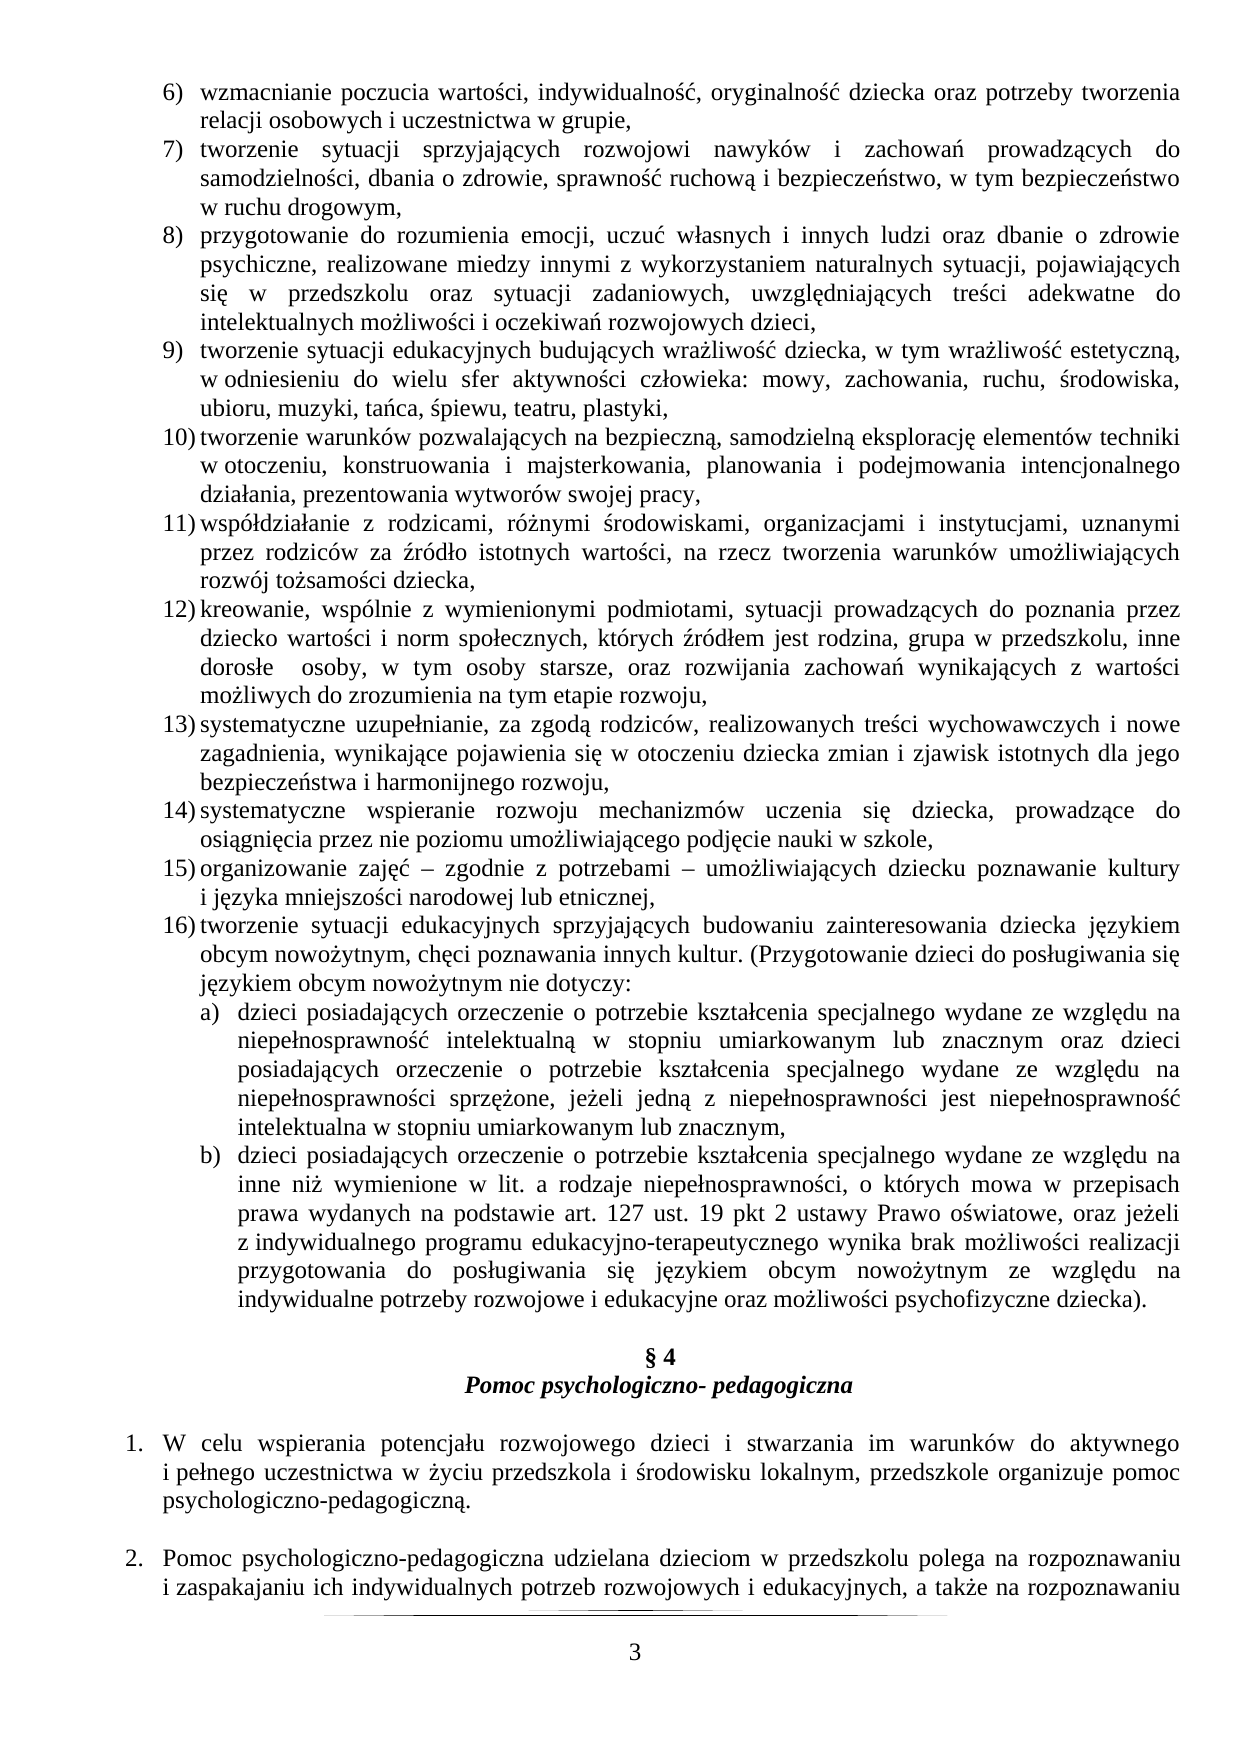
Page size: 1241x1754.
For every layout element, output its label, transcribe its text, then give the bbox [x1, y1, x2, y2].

text Pomoc psychologiczno- pedagogiczna [139, 1371, 1181, 1399]
list tworzenie sytuacji edukacyjnych budujących wrażliwość dziecka, w tym wrażliwość estetyczną, w odniesieniu do wielu sfer aktywności człowieka: mowy, zachowania, ruchu, środowiska, ubioru, muzyki, tańca, śpiewu, teatru, plastyki, [162, 336, 1181, 422]
text § 4 [139, 1342, 1181, 1371]
list wzmacnianie poczucia wartości, indywidualność, oryginalność dziecka oraz potrzeby tworzenia relacji osobowych i uczestnictwa w grupie, [162, 77, 1181, 134]
list systematyczne uzupełnianie, za zgodą rodziców, realizowanych treści wychowawczych i nowe zagadnienia, wynikające pojawienia się w otoczeniu dziecka zmian i zjawisk istotnych dla jego bezpieczeństwa i harmonijnego rozwoju, [162, 709, 1181, 796]
list organizowanie zajęć – zgodnie z potrzebami – umożliwiających dziecku poznawanie kultury i języka mniejszości narodowej lub etnicznej, [162, 853, 1181, 911]
list dzieci posiadających orzeczenie o potrzebie kształcenia specjalnego wydane ze względu na inne niż wymienione w lit. a rodzaje niepełnosprawności, o których mowa w przepisach prawa wydanych na podstawie art. 127 ust. 19 pkt 2 ustawy Prawo oświatowe, oraz jeżeli z indywidualnego programu edukacyjno-terapeutycznego wynika brak możliwości realizacji przygotowania do posługiwania się językiem obcym nowożytnym ze względu na indywidualne potrzeby rozwojowe i edukacyjne oraz możliwości psychofizyczne dziecka). [200, 1141, 1181, 1313]
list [125, 1543, 1181, 1601]
list dzieci posiadających orzeczenie o potrzebie kształcenia specjalnego wydane ze względu na niepełnosprawność intelektualną w stopniu umiarkowanym lub znacznym oraz dzieci posiadających orzeczenie o potrzebie kształcenia specjalnego wydane ze względu na niepełnosprawności sprzężone, jeżeli jedną z niepełnosprawności jest niepełnosprawność intelektualna w stopniu umiarkowanym lub znacznym, [200, 997, 1181, 1141]
list kreowanie, wspólnie z wymienionymi podmiotami, sytuacji prowadzących do poznania przez dziecko wartości i norm społecznych, których źródłem jest rodzina, grupa w przedszkolu, inne dorosłe osoby, w tym osoby starsze, oraz rozwijania zachowań wynikających z wartości możliwych do zrozumienia na tym etapie rozwoju, [162, 594, 1181, 709]
list tworzenie sytuacji edukacyjnych sprzyjających budowaniu zainteresowania dziecka językiem obcym nowożytnym, chęci poznawania innych kultur. (Przygotowanie dzieci do posługiwania się językiem obcym nowożytnym nie dotyczy: [162, 911, 1181, 997]
list W celu wspierania potencjału rozwojowego dzieci i stwarzania im warunków do aktywnego i pełnego uczestnictwa w życiu przedszkola i środowisku lokalnym, przedszkole organizuje pomoc psychologiczno-pedagogiczną. [125, 1428, 1181, 1514]
list współdziałanie z rodzicami, różnymi środowiskami, organizacjami i instytucjami, uznanymi przez rodziców za źródło istotnych wartości, na rzecz tworzenia warunków umożliwiających rozwój tożsamości dziecka, [162, 508, 1181, 594]
list przygotowanie do rozumienia emocji, uczuć własnych i innych ludzi oraz dbanie o zdrowie psychiczne, realizowane miedzy innymi z wykorzystaniem naturalnych sytuacji, pojawiających się w przedszkolu oraz sytuacji zadaniowych, uwzględniających treści adekwatne do intelektualnych możliwości i oczekiwań rozwojowych dzieci, [162, 221, 1181, 336]
list tworzenie warunków pozwalających na bezpieczną, samodzielną eksplorację elementów techniki w otoczeniu, konstruowania i majsterkowania, planowania i podejmowania intencjonalnego działania, prezentowania wytworów swojej pracy, [162, 422, 1181, 508]
list tworzenie sytuacji sprzyjających rozwojowi nawyków i zachowań prowadzących do samodzielności, dbania o zdrowie, sprawność ruchową i bezpieczeństwo, w tym bezpieczeństwo w ruchu drogowym, [162, 134, 1181, 221]
list systematyczne wspieranie rozwoju mechanizmów uczenia się dziecka, prowadzące do osiągnięcia przez nie poziomu umożliwiającego podjęcie nauki w szkole, [162, 796, 1181, 853]
